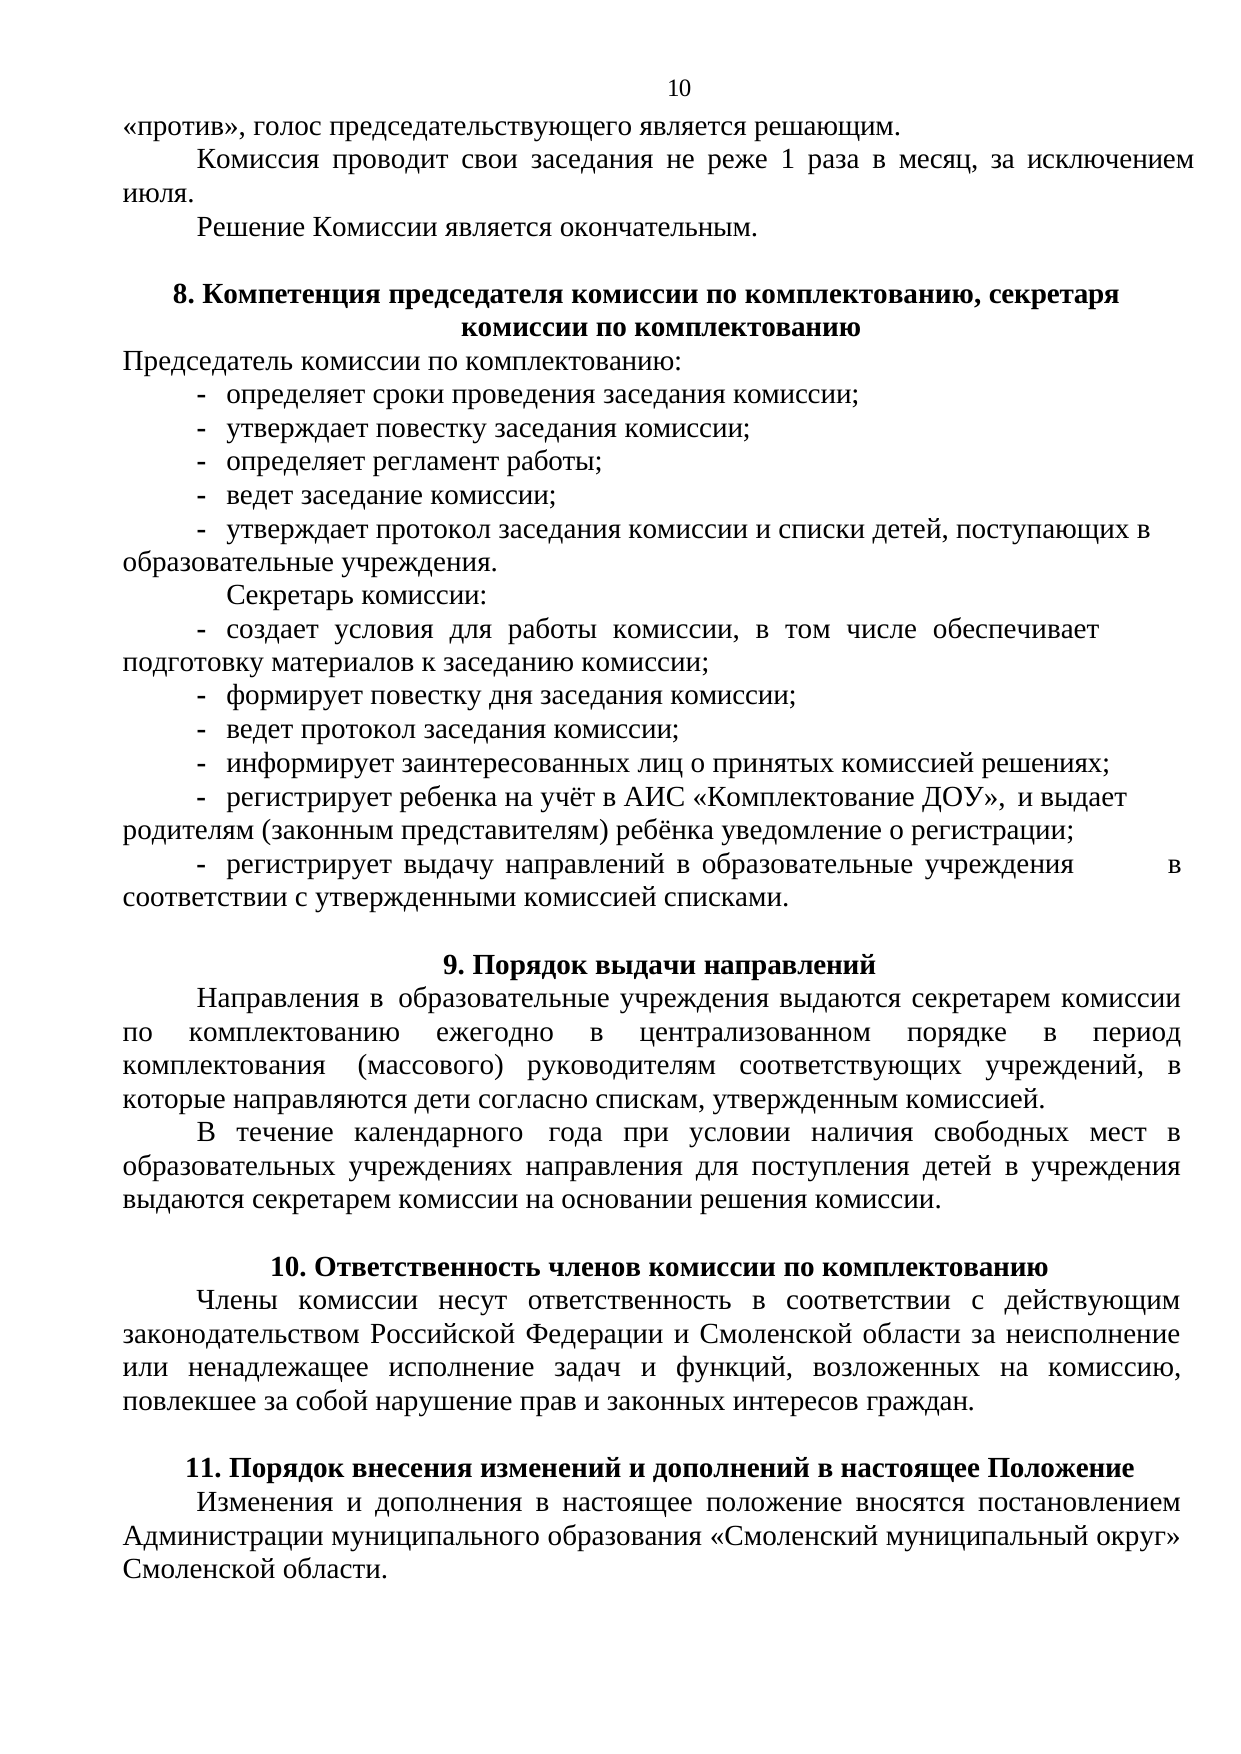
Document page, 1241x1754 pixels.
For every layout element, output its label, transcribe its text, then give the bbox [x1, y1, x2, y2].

list определяет регламент работы; [122, 444, 1194, 477]
list ведет заседание комиссии; [122, 477, 1194, 511]
list создает условия для работы комиссии, в том числе обеспечивает подготовку материалов к заседанию комиссии; [122, 611, 1181, 678]
list информирует заинтересованных лиц о принятых комиссией решениях; [122, 745, 1194, 779]
list Председатель комиссии по комплектованию: [71, 343, 1194, 377]
subtitle Ответственность членов комиссии по комплектованию [270, 1249, 1194, 1282]
list регистрирует ребенка на учёт в АИС «Комплектование ДОУ», и выдает родителям (законным представителям) ребёнка уведомление о регистрации; [122, 779, 1181, 846]
subtitle Порядок выдачи направлений [443, 947, 1194, 980]
list утверждает протокол заседания комиссии и списки детей, поступающих в образовательные учреждения. [122, 511, 1181, 578]
list ведет протокол заседания комиссии; [122, 711, 1194, 745]
list Секретарь комиссии: [122, 578, 1194, 611]
subtitle Порядок внесения изменений и дополнений в настоящее Положение [185, 1451, 1194, 1484]
list Решение Комиссии является окончательным. [122, 209, 1194, 242]
text «против», голос председательствующего является решающим. [122, 108, 1194, 142]
list определяет сроки проведения заседания комиссии; [122, 377, 1194, 410]
text Члены комиссии несут ответственность в соответствии с действующим законодательством Российской Федерации и Смоленской области за неисполнение или ненадлежащее исполнение задач и функций, возложенных на комиссию, повлекшее за собой нарушение прав и законных интересов граждан. [122, 1282, 1181, 1417]
subtitle Компетенция председателя комиссии по комплектованию, секретаря комиссии по комплектованию [138, 276, 1154, 343]
list утверждает повестку заседания комиссии; [122, 410, 1194, 444]
list В течение календарного года при условии наличия свободных мест в образовательных учреждениях направления для поступления детей в учреждения выдаются секретарем комиссии на основании решения комиссии. [122, 1114, 1181, 1215]
list формирует повестку дня заседания комиссии; [122, 678, 1194, 711]
list Комиссия проводит свои заседания не реже 1 раза в месяц, за исключением июля. [122, 142, 1194, 209]
list Направления в образовательные учреждения выдаются секретарем комиссии по комплектованию ежегодно в централизованном порядке в период комплектования (массового) руководителям соответствующих учреждений, в которые направляются дети согласно спискам, утвержденным комиссией. [122, 980, 1182, 1114]
list регистрирует выдачу направлений в образовательные учреждения в соответствии с утвержденными комиссией списками. [122, 846, 1182, 913]
text Изменения и дополнения в настоящее положение вносятся постановлением Администрации муниципального образования «Смоленский муниципальный округ» Смоленской области. [122, 1484, 1182, 1585]
